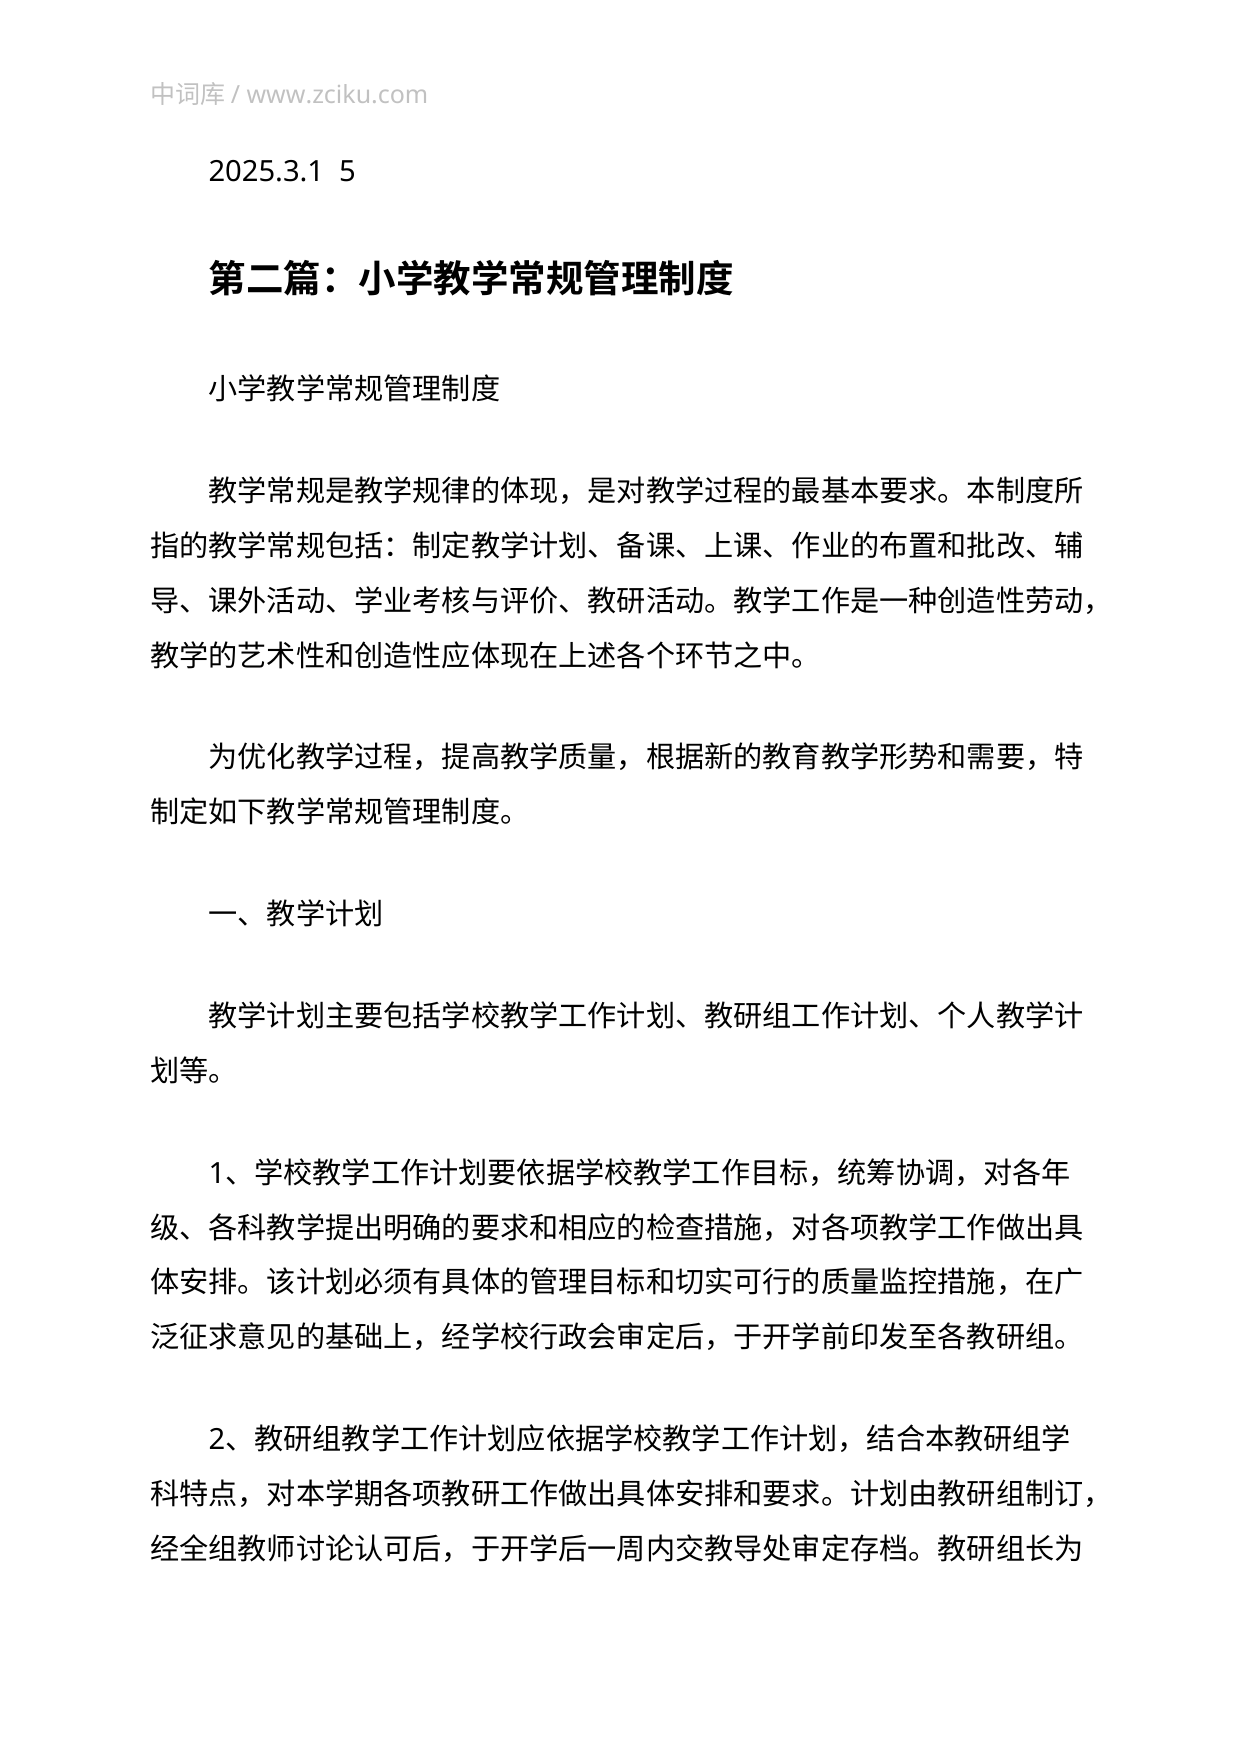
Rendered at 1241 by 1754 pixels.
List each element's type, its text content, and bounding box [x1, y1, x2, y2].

text 第二篇：小学教学常规管理制度 [150, 248, 1090, 303]
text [150, 1416, 1090, 1568]
text 为优化教学过程，提高教学质量，根据新的教育教学形势和需要，特制定如下教学常规管理制度。 [150, 734, 1090, 831]
text 教学计划主要包括学校教学工作计划、教研组工作计划、个人教学计划等。 [150, 992, 1090, 1090]
text 1、学校教学工作计划要依据学校教学工作目标，统筹协调，对各年级、各科教学提出明确的要求和相应的检查措施，对各项教学工作做出具体安排。该计划必须有具体的管理目标和切实可行的质量监控措施，在广泛征求意见的基础上，经学校行政会审定后，于开学前印发至各教研组。 [150, 1149, 1090, 1356]
text 2025.3.1 5 [150, 150, 1090, 190]
text 一、教学计划 [150, 891, 1090, 933]
text 教学常规是教学规律的体现，是对教学过程的最基本要求。本制度所指的教学常规包括：制定教学计划、备课、上课、作业的布置和批改、辅导、课外活动、学业考核与评价、教研活动。教学工作是一种创造性劳动，教学的艺术性和创造性应体现在上述各个环节之中。 [150, 468, 1090, 674]
text 小学教学常规管理制度 [150, 366, 1090, 408]
